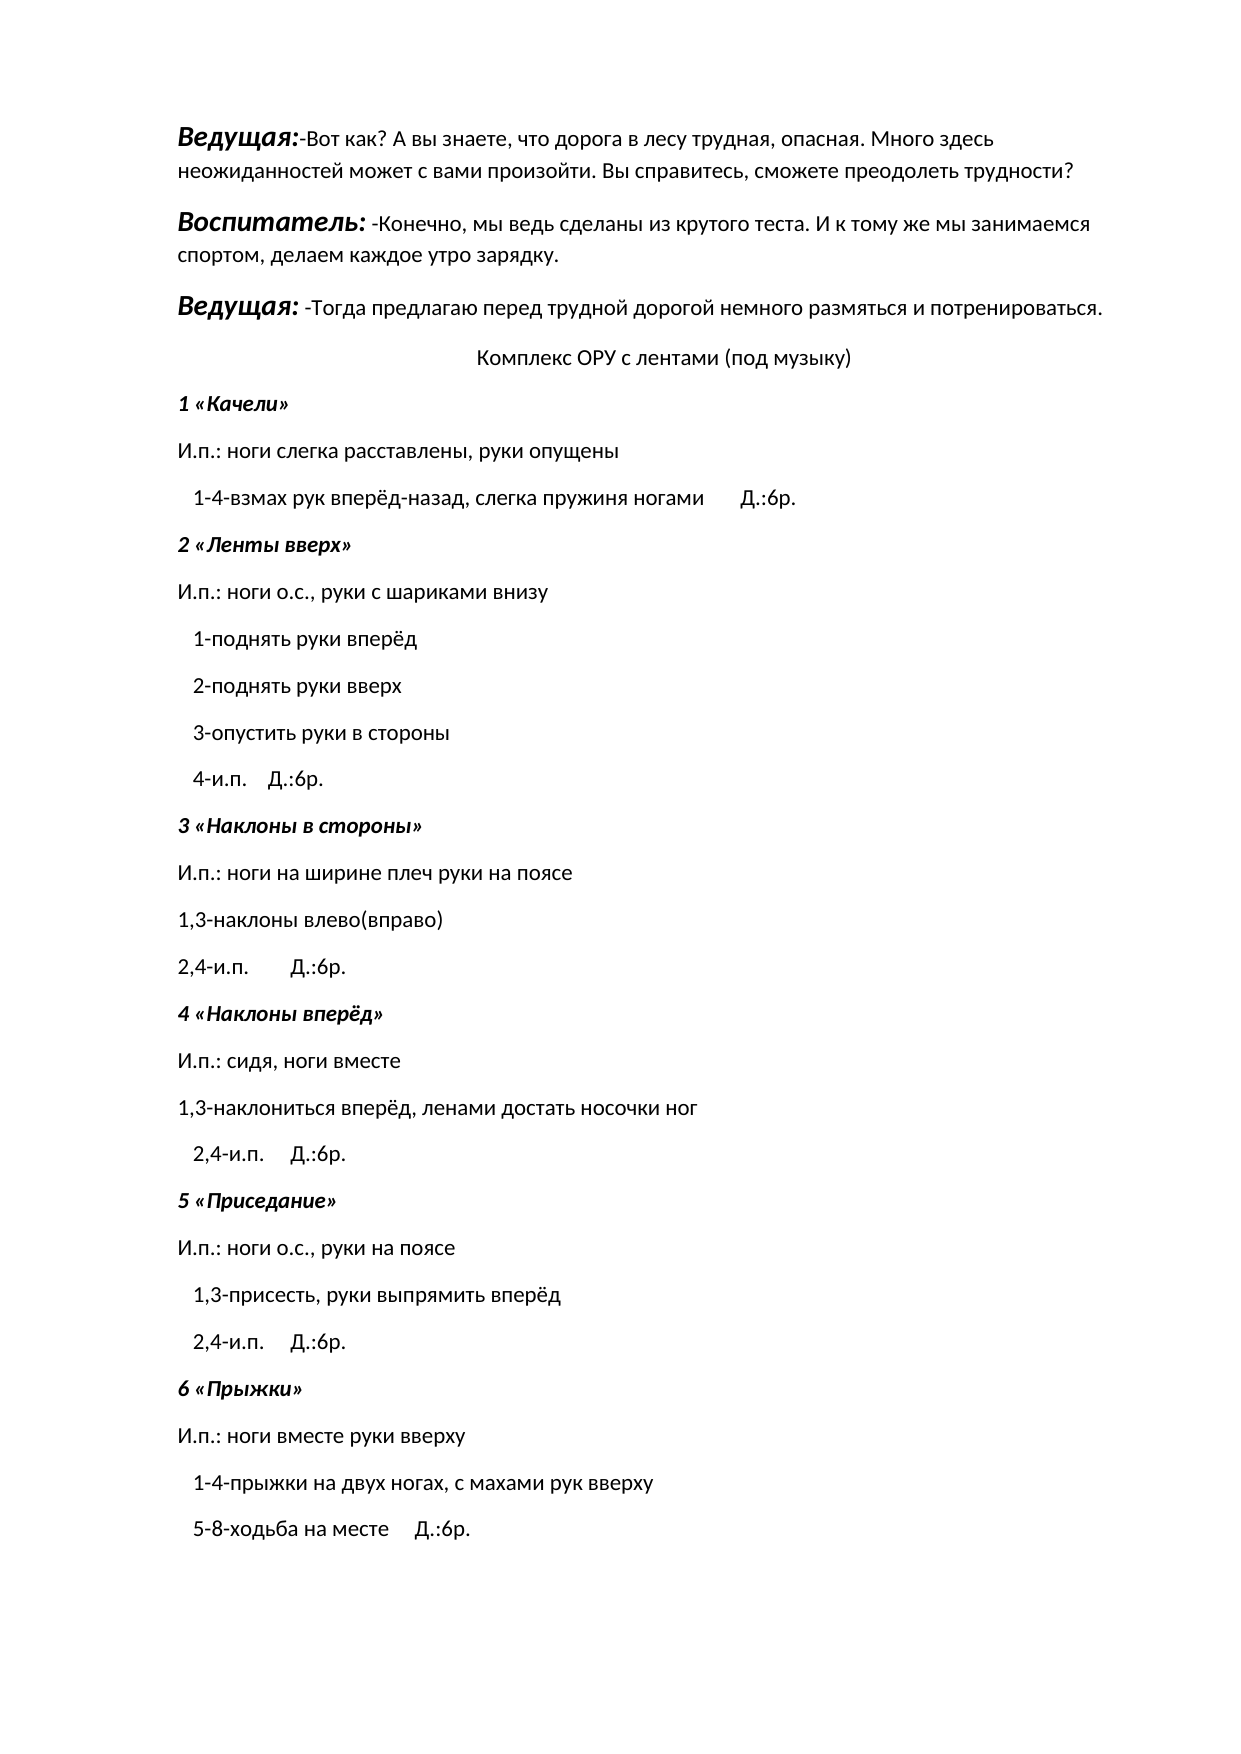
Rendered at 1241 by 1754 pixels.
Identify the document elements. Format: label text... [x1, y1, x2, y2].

text Комплекс ОРУ с лентами (под музыку) [177, 343, 1152, 371]
text 2-поднять руки вверх [177, 671, 1152, 699]
text 1-4-взмах рук вперёд-назад, слегка пружиня ногами Д.:6р. [177, 483, 1152, 511]
text 3-опустить руки в стороны [177, 718, 1152, 746]
text 1,3-присесть, руки выпрямить вперёд [177, 1280, 1152, 1308]
text Воспитатель: -Конечно, мы ведь сделаны из крутого теста. И к тому же мы занимаемся спортом, делаем каждое утро зарядку. [177, 203, 1152, 269]
text 2,4-и.п. Д.:6р. [177, 1139, 1152, 1167]
text И.п.: ноги о.с., руки на поясе [177, 1233, 1152, 1261]
text 1,3-наклоны влево(вправо) [177, 905, 1152, 933]
text И.п.: ноги о.с., руки с шариками внизу [177, 577, 1152, 605]
text 1 «Качели» [177, 389, 1152, 417]
text 6 «Прыжки» [177, 1374, 1152, 1402]
text И.п.: сидя, ноги вместе [177, 1046, 1152, 1074]
text 1-4-прыжки на двух ногах, с махами рук вверху [177, 1468, 1152, 1496]
text 2,4-и.п. Д.:6р. [177, 1327, 1152, 1355]
text Ведущая: -Тогда предлагаю перед трудной дорогой немного размяться и потренироваться. [177, 287, 1152, 323]
text 4 «Наклоны вперёд» [177, 999, 1152, 1027]
text И.п.: ноги слегка расставлены, руки опущены [177, 436, 1152, 464]
text И.п.: ноги вместе руки вверху [177, 1421, 1152, 1449]
text 1,3-наклониться вперёд, ленами достать носочки ног [177, 1093, 1152, 1121]
text 1-поднять руки вперёд [177, 624, 1152, 652]
text 5 «Приседание» [177, 1186, 1152, 1214]
text 5-8-ходьба на месте Д.:6р. [177, 1514, 1152, 1542]
text 2 «Ленты вверх» [177, 530, 1152, 558]
text И.п.: ноги на ширине плеч руки на поясе [177, 858, 1152, 886]
text 2,4-и.п. Д.:6р. [177, 952, 1152, 980]
text 4-и.п. Д.:6р. [177, 764, 1152, 792]
text Ведущая:-Вот как? А вы знаете, что дорога в лесу трудная, опасная. Много здесь неожиданностей может с вами произойти. Вы справитесь, сможете преодолеть трудности? [177, 118, 1152, 184]
text 3 «Наклоны в стороны» [177, 811, 1152, 839]
